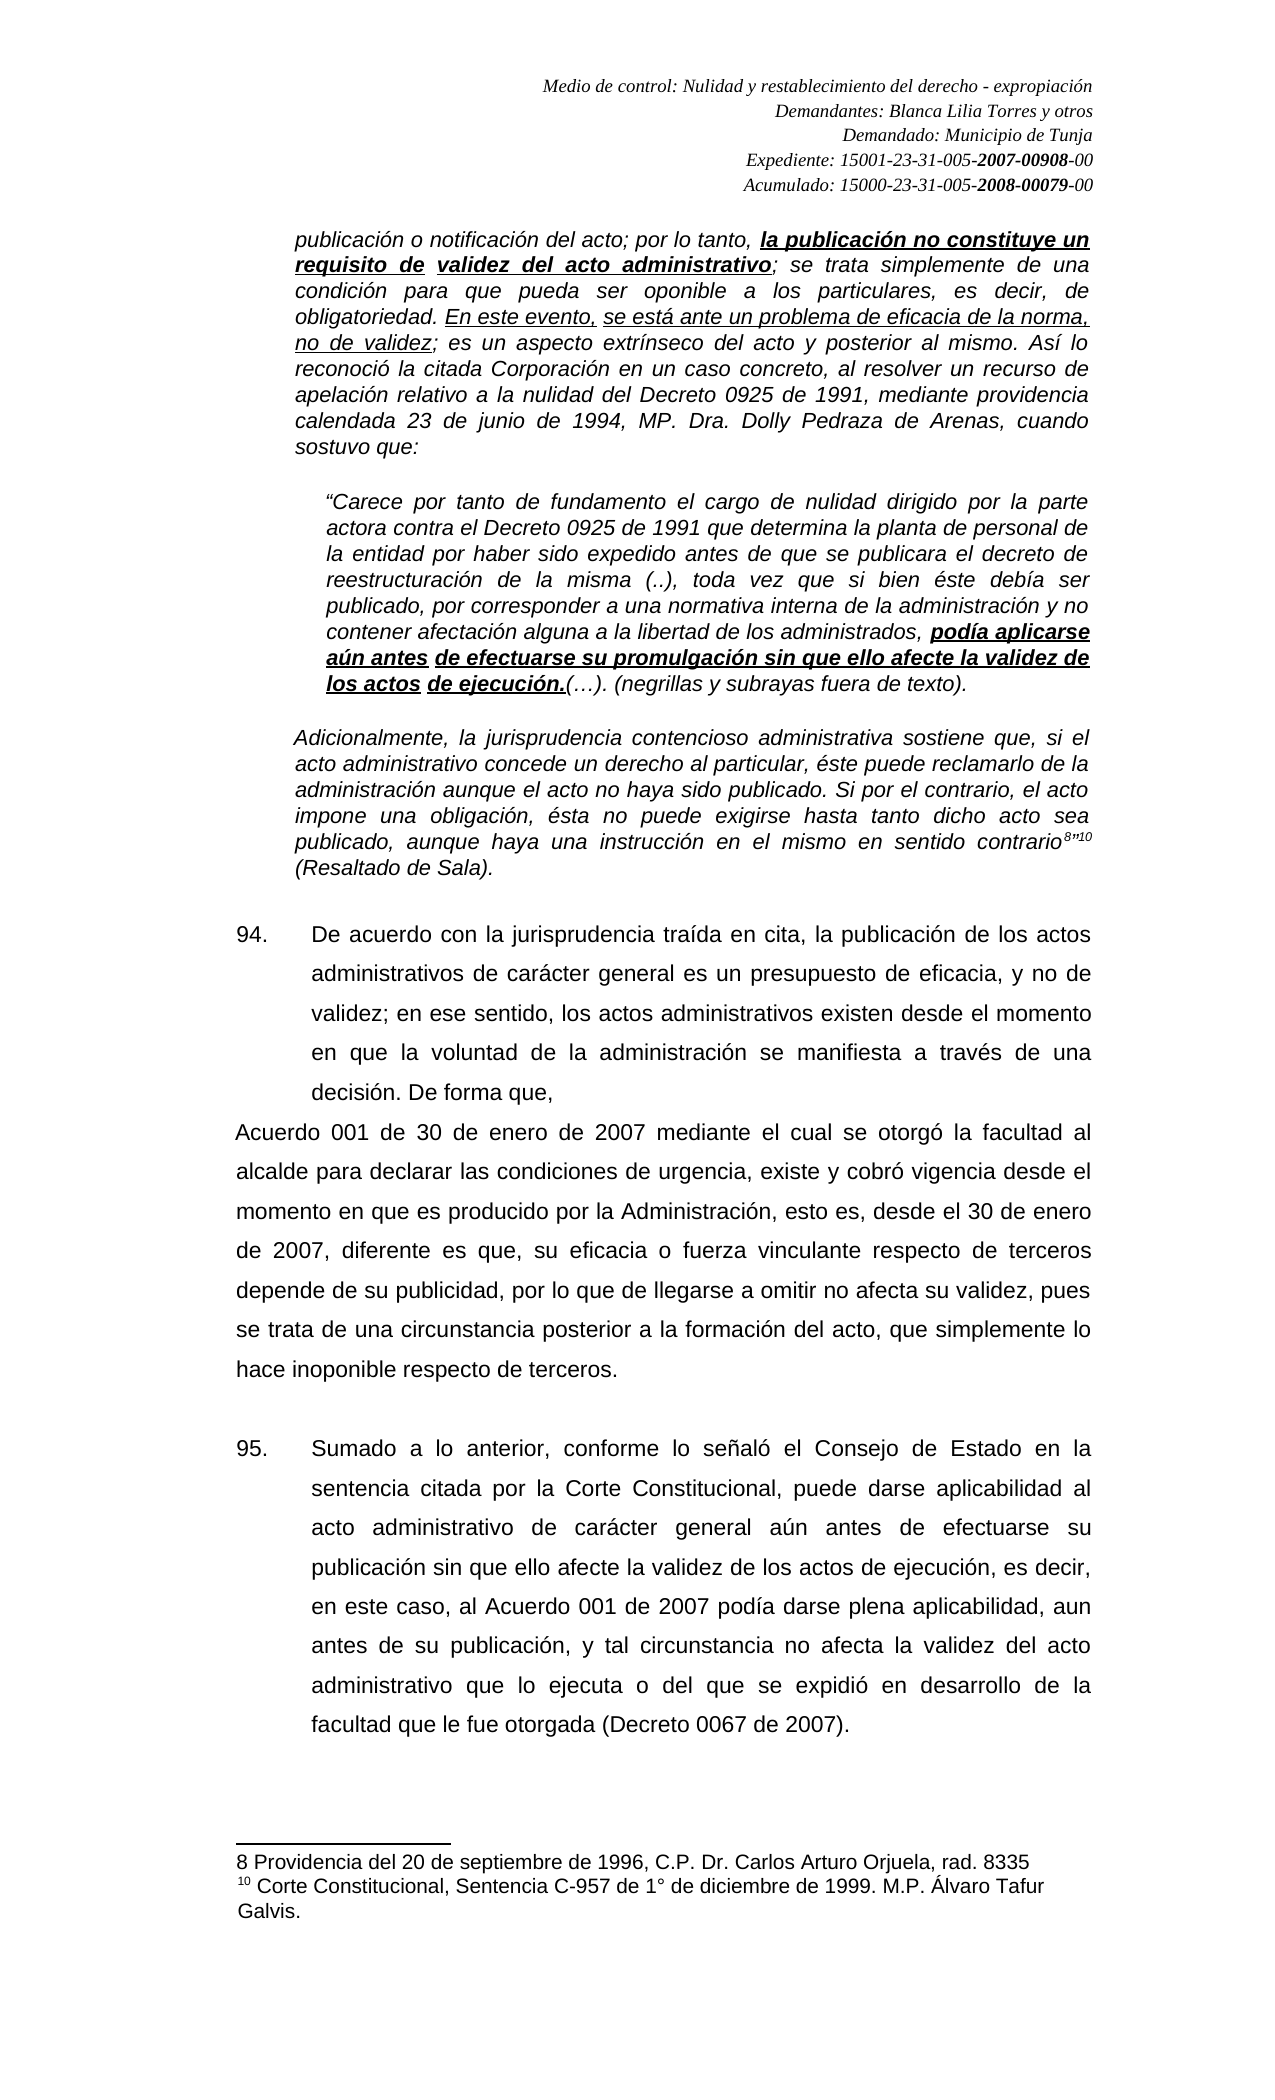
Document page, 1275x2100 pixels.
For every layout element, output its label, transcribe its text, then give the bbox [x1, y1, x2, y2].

list De acuerdo con la jurisprudencia traída en cita, la publicación de los actos administrativos de carácter general es un presupuesto de eficacia, y no de validez; en ese sentido, los actos administrativos existen desde el momento en que la voluntad de la administración se manifiesta a través de una decisión. De forma que, [236, 921, 1092, 1105]
text “Carece por tanto de fundamento el cargo de nulidad dirigido por la parte actora contra el Decreto 0925 de 1991 que determina la planta de personal de la entidad por haber sido expedido antes de que se publicara el decreto de reestructuración de la misma (..), toda vez que si bien éste debía ser publicado, por corresponder a una normativa interna de la administración y no contener afectación alguna a la libertad de los administrados, podía aplicarse aún antes de efectuarse su promulgación sin que ello afecte la validez de los actos de ejecución.(…). (negrillas y subrayas fuera de texto). [325, 489, 1092, 696]
list Sumado a lo anterior, conforme lo señaló el Consejo de Estado en la sentencia citada por la Corte Constitucional, puede darse aplicabilidad al acto administrativo de carácter general aún antes de efectuarse su publicación sin que ello afecte la validez de los actos de ejecución, es decir, en este caso, al Acuerdo 001 de 2007 podía darse plena aplicabilidad, aun antes de su publicación, y tal circunstancia no afecta la validez del acto administrativo que lo ejecuta o del que se expidió en desarrollo de la facultad que le fue otorgada (Decreto 0067 de 2007). [236, 1435, 1092, 1738]
text Acuerdo 001 de 30 de enero de 2007 mediante el cual se otorgó la facultad al alcalde para declarar las condiciones de urgencia, existe y cobró vigencia desde el momento en que es producido por la Administración, esto es, desde el 30 de enero de 2007, diferente es que, su eficacia o fuerza vinculante respecto de terceros depende de su publicidad, por lo que de llegarse a omitir no afecta su validez, pues se trata de una circunstancia posterior a la formación del acto, que simplemente lo hace inoponible respecto de terceros. [235, 1119, 1092, 1382]
text Adicionalmente, la jurisprudencia contencioso administrativa sostiene que, si el acto administrativo concede un derecho al particular, éste puede reclamarlo de la administración aunque el acto no haya sido publicado. Si por el contrario, el acto impone una obligación, ésta no puede exigirse hasta tanto dicho acto sea publicado, aunque haya una instrucción en el mismo en sentido contrario”10 (Resaltado de Sala). [294, 725, 1092, 880]
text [294, 226, 1092, 459]
